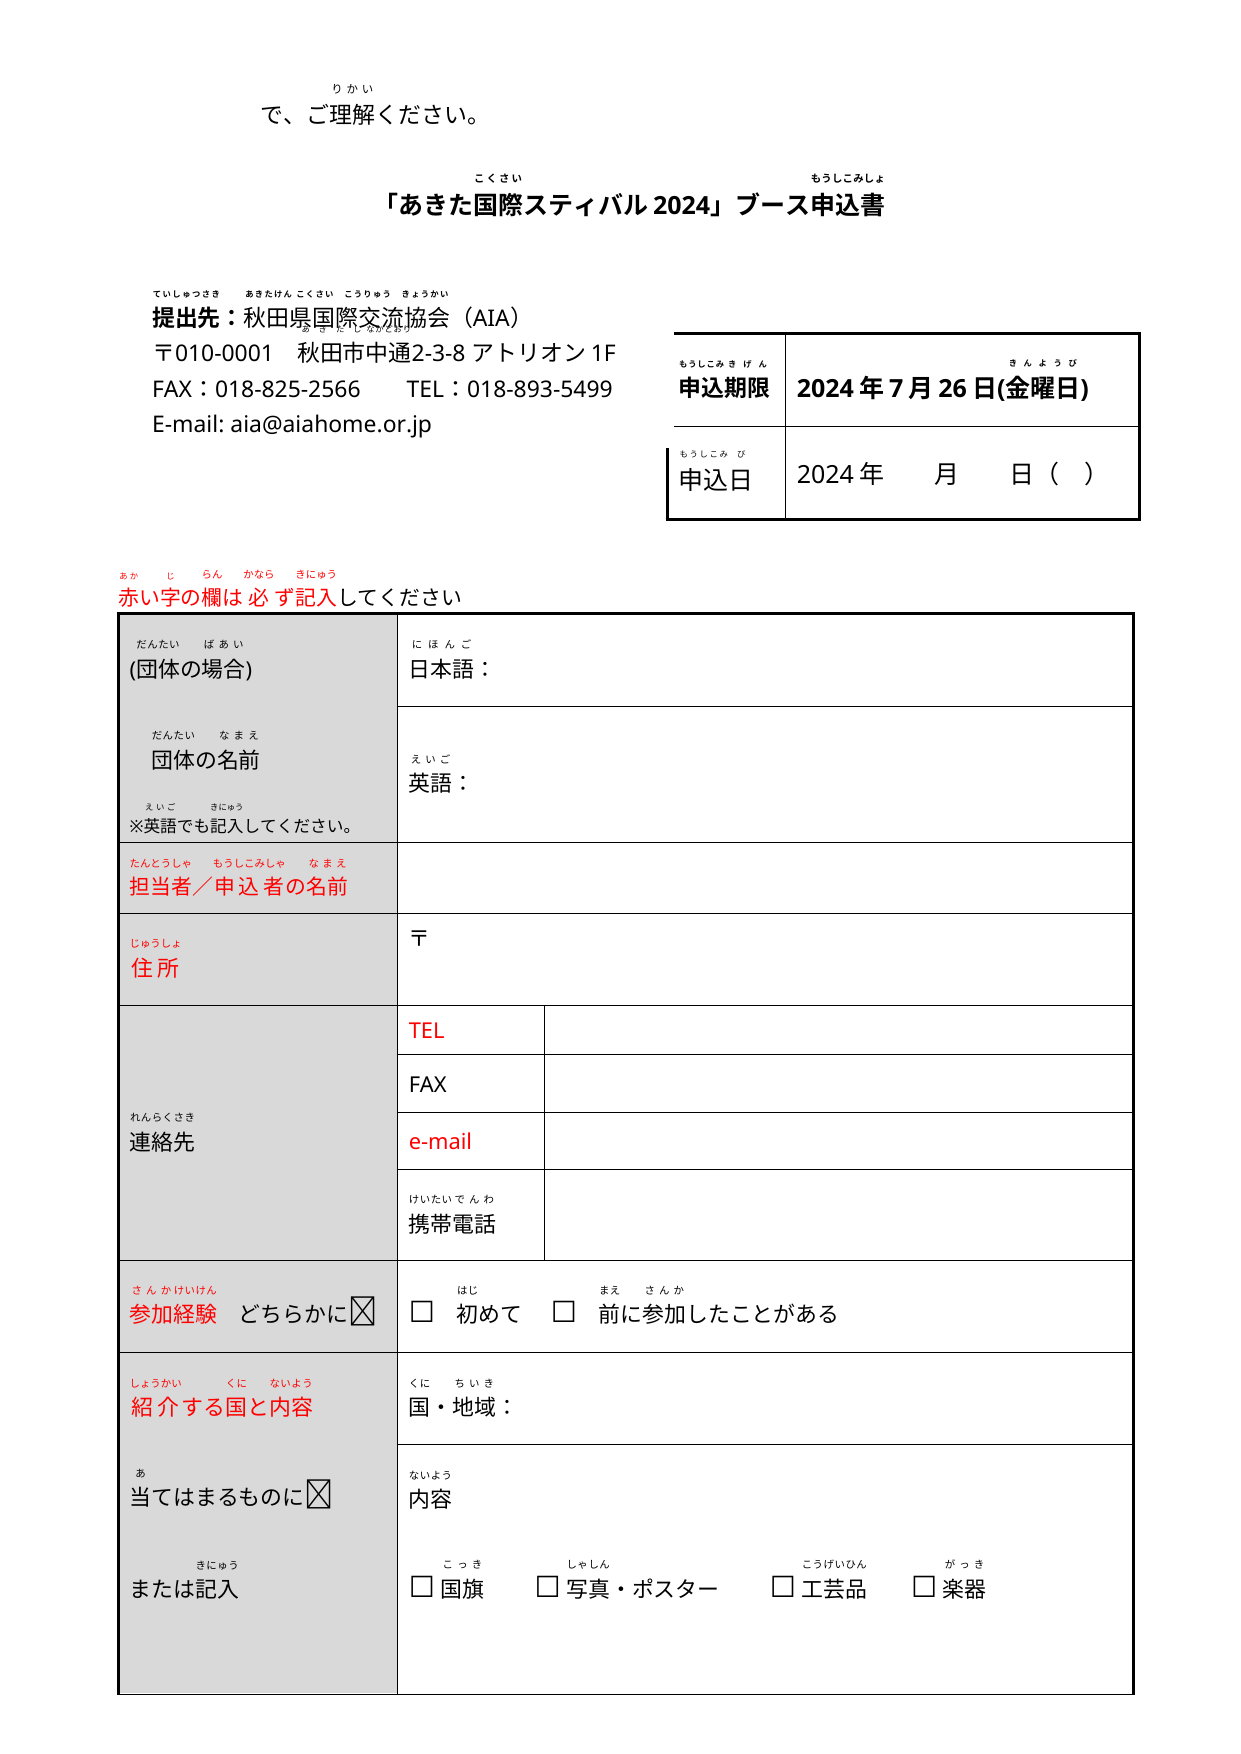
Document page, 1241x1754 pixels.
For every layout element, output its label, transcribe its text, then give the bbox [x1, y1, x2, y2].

table_cell [545, 1055, 1132, 1112]
table_header (の) の ※でもしてください。 [120, 615, 397, 842]
text いのはずしてください [118, 566, 1140, 612]
table_cell [669, 427, 785, 518]
table_cell [398, 843, 1132, 913]
table_cell 2024年 月 日（ ） [786, 427, 1138, 518]
table_cell [120, 914, 397, 1005]
table_cell [120, 1006, 397, 1260]
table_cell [398, 1445, 1132, 1693]
table_cell ・： [398, 1353, 1132, 1444]
table_header ： [398, 615, 1132, 706]
text 「あきたスティバル2024」ブース [118, 150, 1140, 241]
table_cell e-mail [398, 1113, 544, 1168]
table_cell [545, 1170, 1132, 1260]
table_cell FAX [398, 1055, 544, 1112]
table_cell 〒 [398, 914, 1132, 1005]
table_header 2024年7月26日() [786, 335, 1138, 426]
table_cell ： [398, 707, 1132, 842]
table_cell [545, 1113, 1132, 1168]
table_cell [398, 1170, 544, 1260]
table_cell すると てはまるものに または ※がかったにめるのににします [120, 1353, 397, 1693]
table_header [674, 335, 785, 426]
table_cell [545, 1006, 1132, 1054]
table_cell TEL [398, 1006, 544, 1054]
table_cell どちらかに [120, 1261, 397, 1352]
table_cell ／の [120, 843, 397, 913]
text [227, 59, 1140, 150]
table_cell ☐ めて ☐ にしたことがある [398, 1261, 1132, 1352]
